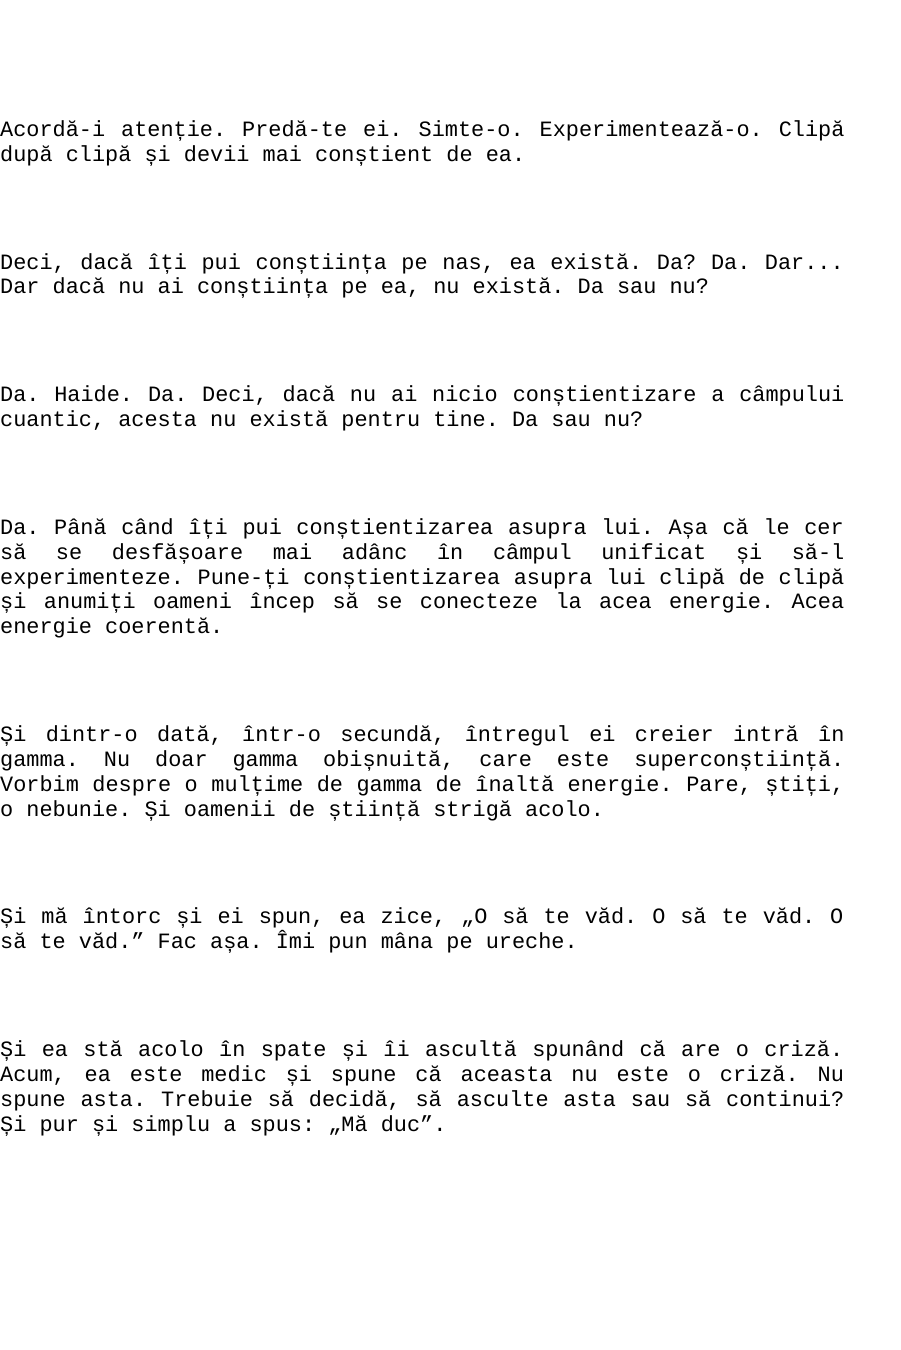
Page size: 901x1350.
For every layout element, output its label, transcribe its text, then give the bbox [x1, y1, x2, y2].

text Și dintr-o dată, într-o secundă, întregul ei creier intră în gamma. Nu doar gamma obișnuită, care este superconștiință. Vorbim despre o mulțime de gamma de înaltă energie. Pare, știți, o nebunie. Și oamenii de știință strigă acolo. [0, 723, 844, 822]
text Și ea stă acolo în spate și îi ascultă spunând că are o criză. Acum, ea este medic și spune că aceasta nu este o criză. Nu spune asta. Trebuie să decidă, să asculte asta sau să continui? Și pur și simplu a spus: „Mă duc”. [0, 1038, 844, 1137]
text Deci, dacă îți pui conștiința pe nas, ea există. Da? Da. Dar... Dar dacă nu ai conștiința pe ea, nu există. Da sau nu? [0, 251, 844, 300]
text Acordă-i atenție. Predă-te ei. Simte-o. Experimentează-o. Clipă după clipă și devii mai conștient de ea. [0, 118, 844, 168]
text Da. Până când îți pui conștientizarea asupra lui. Așa că le cer să se desfășoare mai adânc în câmpul unificat și să-l experimenteze. Pune-ți conștientizarea asupra lui clipă de clipă și anumiți oameni încep să se conecteze la acea energie. Acea energie coerentă. [0, 516, 844, 640]
text Și mă întorc și ei spun, ea zice, „O să te văd. O să te văd. O să te văd.” Fac așa. Îmi pun mâna pe ureche. [0, 906, 844, 955]
text Da. Haide. Da. Deci, dacă nu ai nicio conștientizare a câmpului cuantic, acesta nu există pentru tine. Da sau nu? [0, 383, 844, 433]
